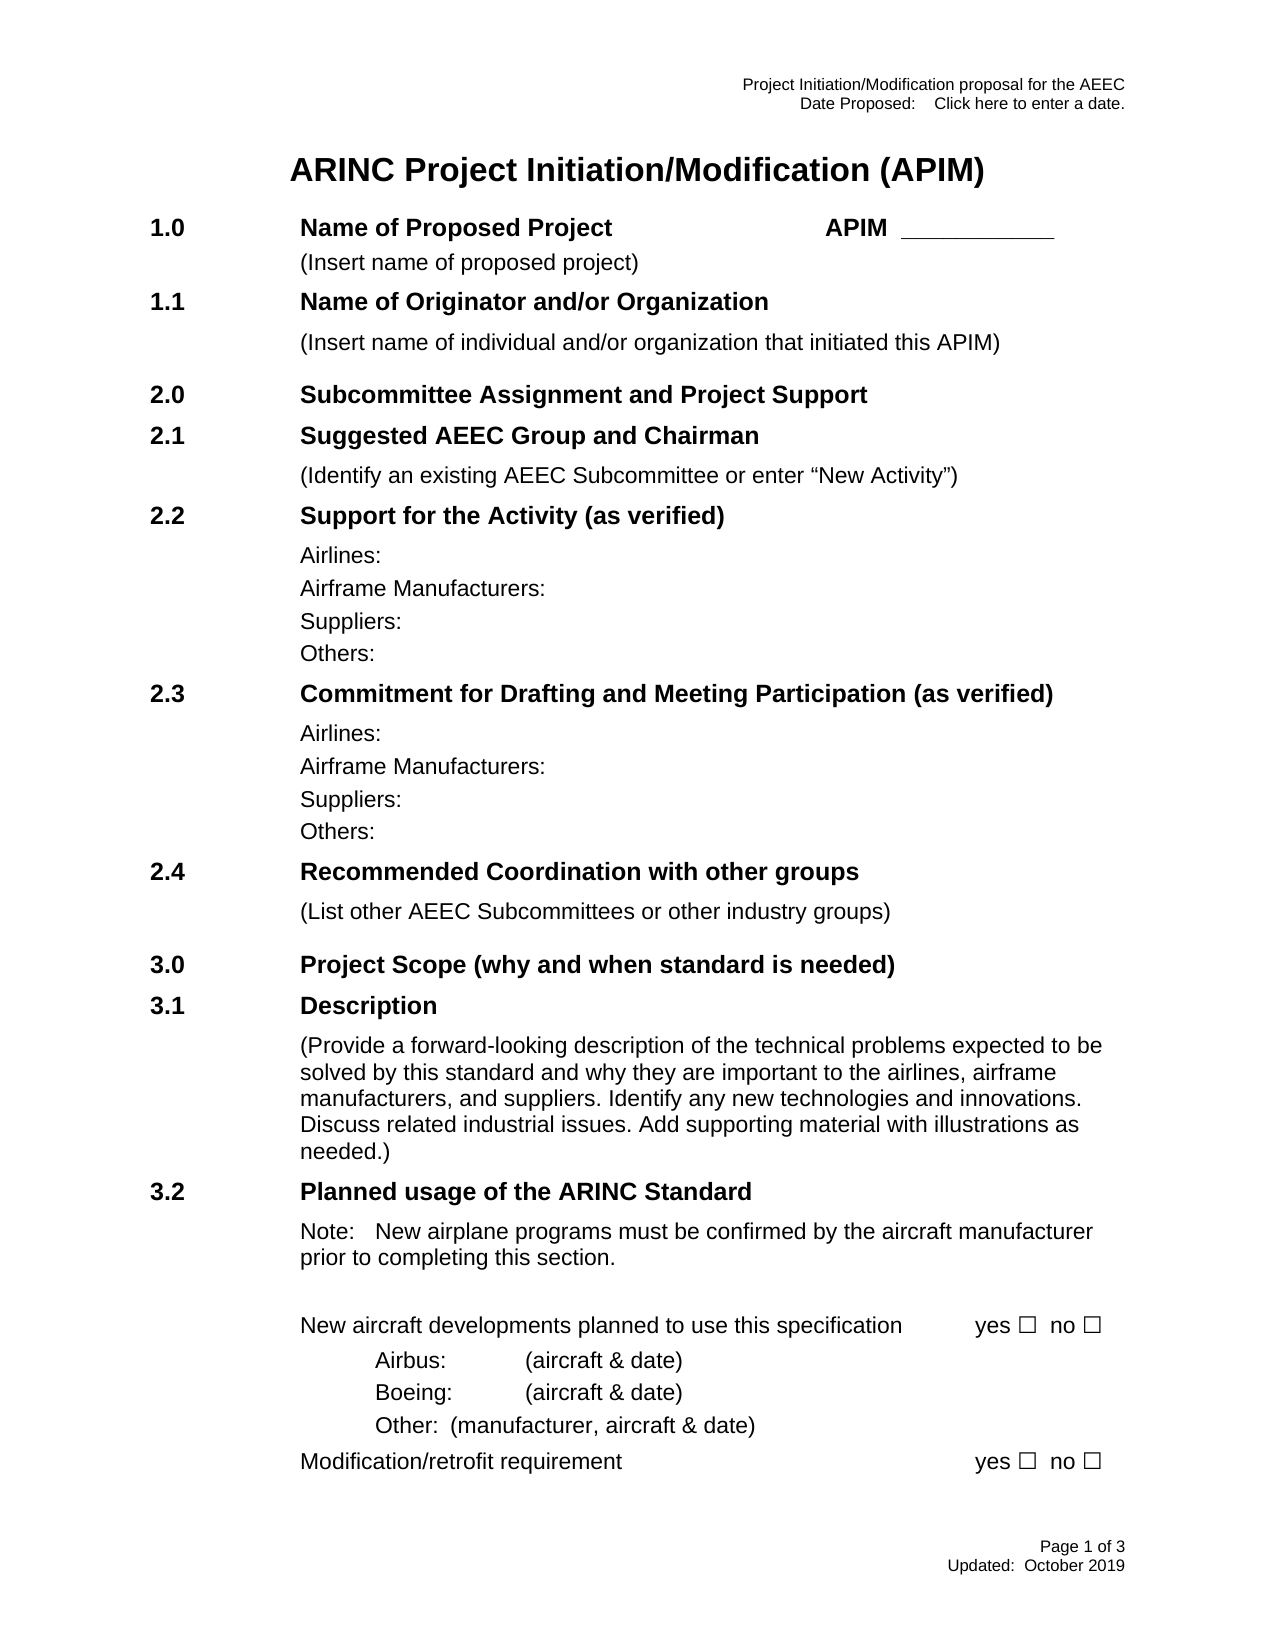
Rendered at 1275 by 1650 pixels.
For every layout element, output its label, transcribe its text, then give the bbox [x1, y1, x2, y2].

text ARINC Project Initiation/Modification (APIM) [150, 150, 1125, 188]
text Suppliers: [300, 608, 1125, 634]
text Suppliers: [300, 786, 1125, 812]
text Boeing: (aircraft & date) [300, 1379, 1125, 1406]
text Airbus: (aircraft & date) [300, 1347, 1125, 1373]
text Airlines: [300, 720, 1125, 747]
subtitle Planned usage of the ARINC Standard [150, 1176, 1125, 1205]
text (Identify an existing AEEC Subcommittee or enter “New Activity”) [300, 462, 1125, 489]
text New aircraft developments planned to use this specification yes no [300, 1309, 1125, 1341]
text Others: [300, 818, 1125, 844]
subtitle Suggested AEEC Group and Chairman [150, 421, 1125, 450]
text (Insert name of individual and/or organization that initiated this APIM) [300, 328, 1125, 355]
subtitle Commitment for Drafting and Meeting Participation (as verified) [150, 679, 1125, 708]
text (List other AEEC Subcommittees or other industry groups) [300, 898, 1125, 925]
text (Provide a forward-looking description of the technical problems expected to be solved by this standard and why they are important to the airlines, airframe manufacturers, and suppliers. Identify any new technologies and innovations. Discuss related industrial issues. Add supporting material with illustrations as needed.) [300, 1032, 1125, 1164]
subtitle Description [150, 991, 1125, 1020]
subtitle Support for the Activity (as verified) [150, 501, 1125, 530]
text Airlines: [300, 542, 1125, 569]
subtitle Recommended Coordination with other groups [150, 857, 1125, 886]
text Modification/retrofit requirement yes no [300, 1444, 1125, 1476]
text Airframe Manufacturers: [300, 753, 1125, 779]
subtitle Project Scope (why and when standard is needed) [150, 950, 1125, 978]
subtitle Name of Originator and/or Organization [150, 287, 1125, 316]
text Others: [300, 640, 1125, 667]
text Note: New airplane programs must be confirmed by the aircraft manufacturer prior to completing this section. [300, 1218, 1125, 1270]
subtitle Name of Proposed Project APIM ___________ [150, 213, 1125, 242]
subtitle Subcommittee Assignment and Project Support [150, 380, 1125, 409]
text (Insert name of proposed project) [300, 248, 1125, 275]
text Airframe Manufacturers: [300, 575, 1125, 601]
text Other: (manufacturer, aircraft & date) [300, 1412, 1125, 1438]
